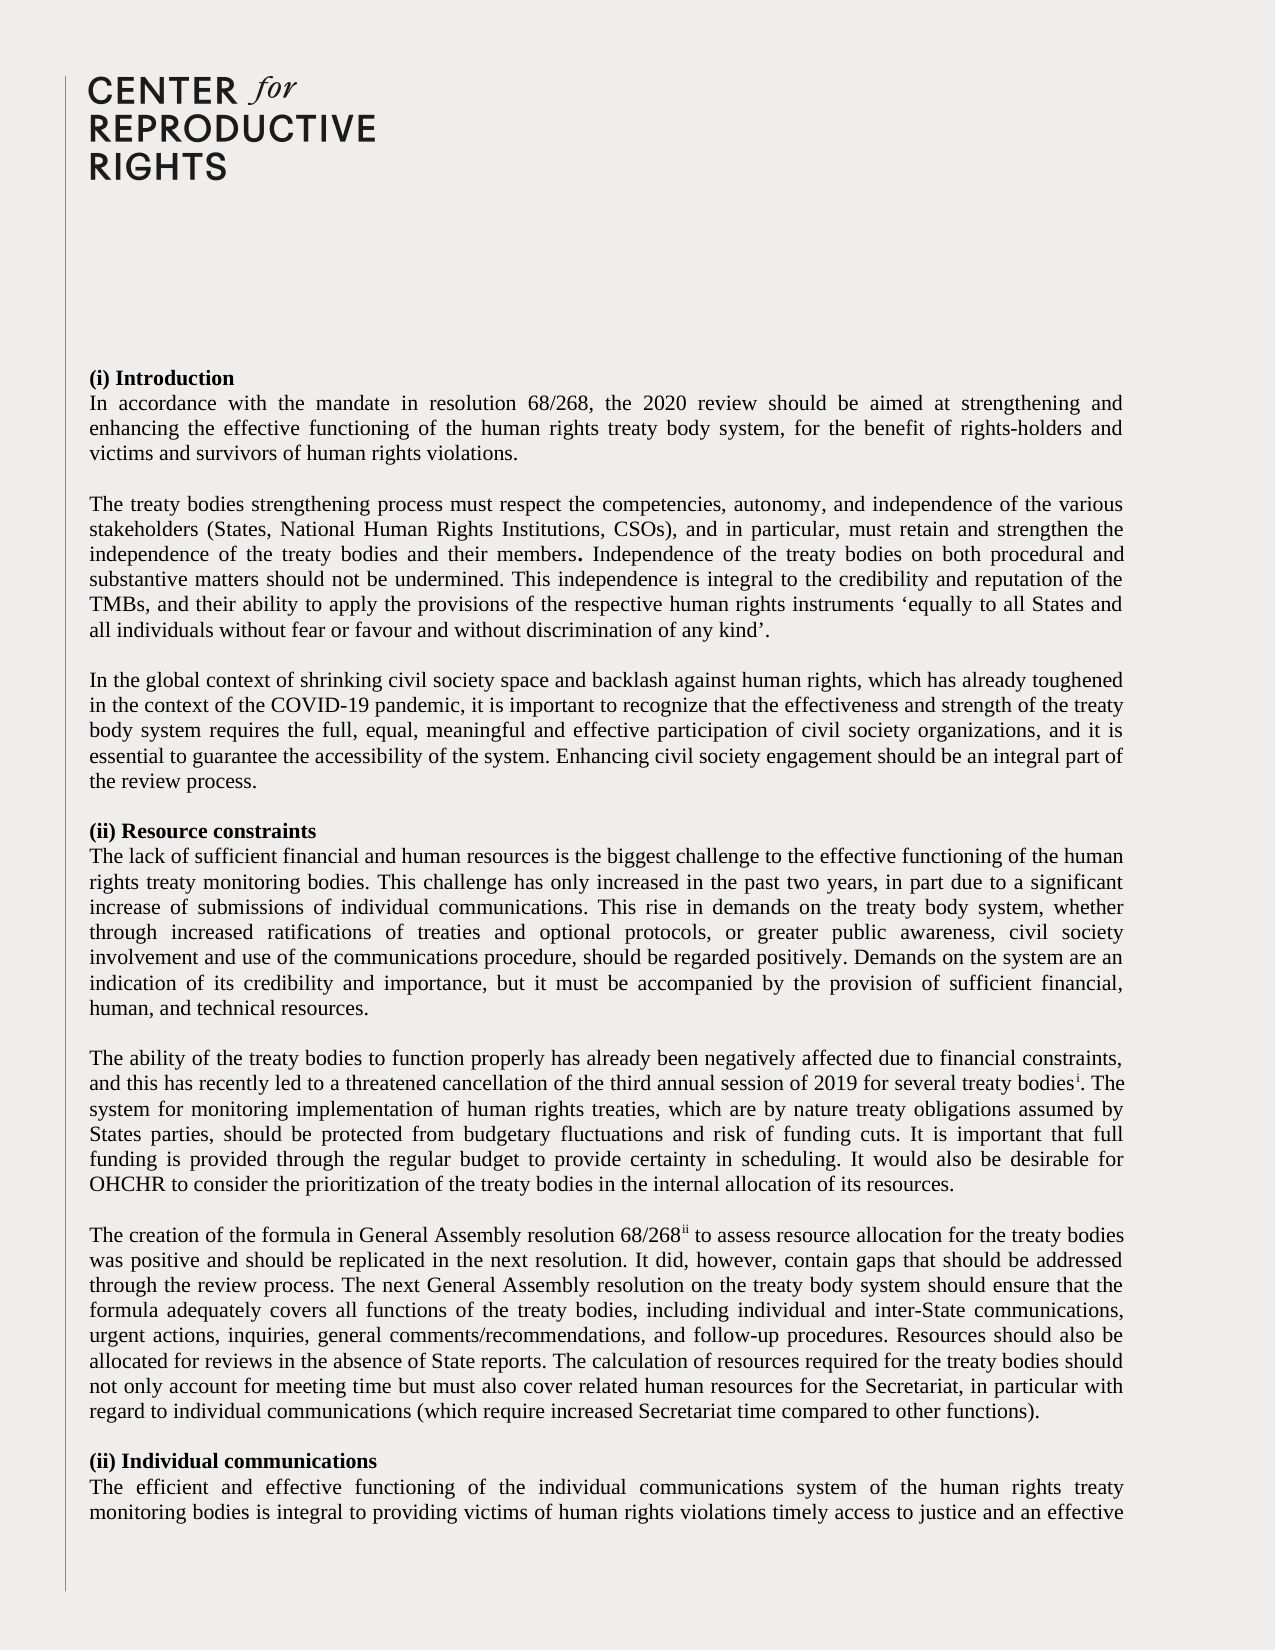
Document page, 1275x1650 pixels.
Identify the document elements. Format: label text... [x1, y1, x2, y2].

text (ii) Individual communications [89, 1448, 1125, 1474]
text The ability of the treaty bodies to function properly has already been negatively affected due to financial constraints, and this has recently led to a threatened cancellation of the third annual session of 2019 for several treaty bodies. The system for monitoring implementation of human rights treaties, which are by nature treaty obligations assumed by States parties, should be protected from budgetary fluctuations and risk of funding cuts. It is important that full funding is provided through the regular budget to provide certainty in scheduling. It would also be desirable for OHCHR to consider the prioritization of the treaty bodies in the internal allocation of its resources. [89, 1045, 1125, 1196]
text In accordance with the mandate in resolution 68/268, the 2020 review should be aimed at strengthening and enhancing the effective functioning of the human rights treaty body system, for the benefit of rights-holders and victims and survivors of human rights violations. [89, 390, 1125, 465]
text (ii) Resource constraints [89, 818, 1125, 843]
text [89, 1474, 1125, 1524]
text In the global context of shrinking civil society space and backlash against human rights, which has already toughened in the context of the COVID-19 pandemic, it is important to recognize that the effectiveness and strength of the treaty body system requires the full, equal, meaningful and effective participation of civil society organizations, and it is essential to guarantee the accessibility of the system. Enhancing civil society engagement should be an integral part of the review process. [89, 667, 1125, 793]
text The treaty bodies strengthening process must respect the competencies, autonomy, and independence of the various stakeholders (States, National Human Rights Institutions, CSOs), and in particular, must retain and strengthen the independence of the treaty bodies and their members. Independence of the treaty bodies on both procedural and substantive matters should not be undermined. This independence is integral to the credibility and reputation of the TMBs, and their ability to apply the provisions of the respective human rights instruments ‘equally to all States and all individuals without fear or favour and without discrimination of any kind’. [89, 491, 1125, 642]
text The lack of sufficient financial and human resources is the biggest challenge to the effective functioning of the human rights treaty monitoring bodies. This challenge has only increased in the past two years, in part due to a significant increase of submissions of individual communications. This rise in demands on the treaty body system, whether through increased ratifications of treaties and optional protocols, or greater public awareness, civil society involvement and use of the communications procedure, should be regarded positively. Demands on the system are an indication of its credibility and importance, but it must be accompanied by the provision of sufficient financial, human, and technical resources. [89, 843, 1125, 1020]
text The creation of the formula in General Assembly resolution 68/268 to assess resource allocation for the treaty bodies was positive and should be replicated in the next resolution. It did, however, contain gaps that should be addressed through the review process. The next General Assembly resolution on the treaty body system should ensure that the formula adequately covers all functions of the treaty bodies, including individual and inter-State communications, urgent actions, inquiries, general comments/recommendations, and follow-up procedures. Resources should also be allocated for reviews in the absence of State reports. The calculation of resources required for the treaty bodies should not only account for meeting time but must also cover related human resources for the Secretariat, in particular with regard to individual communications (which require increased Secretariat time compared to other functions). [89, 1222, 1125, 1423]
picture [0, 0, 1275, 1650]
text (i) Introduction [89, 364, 1125, 390]
